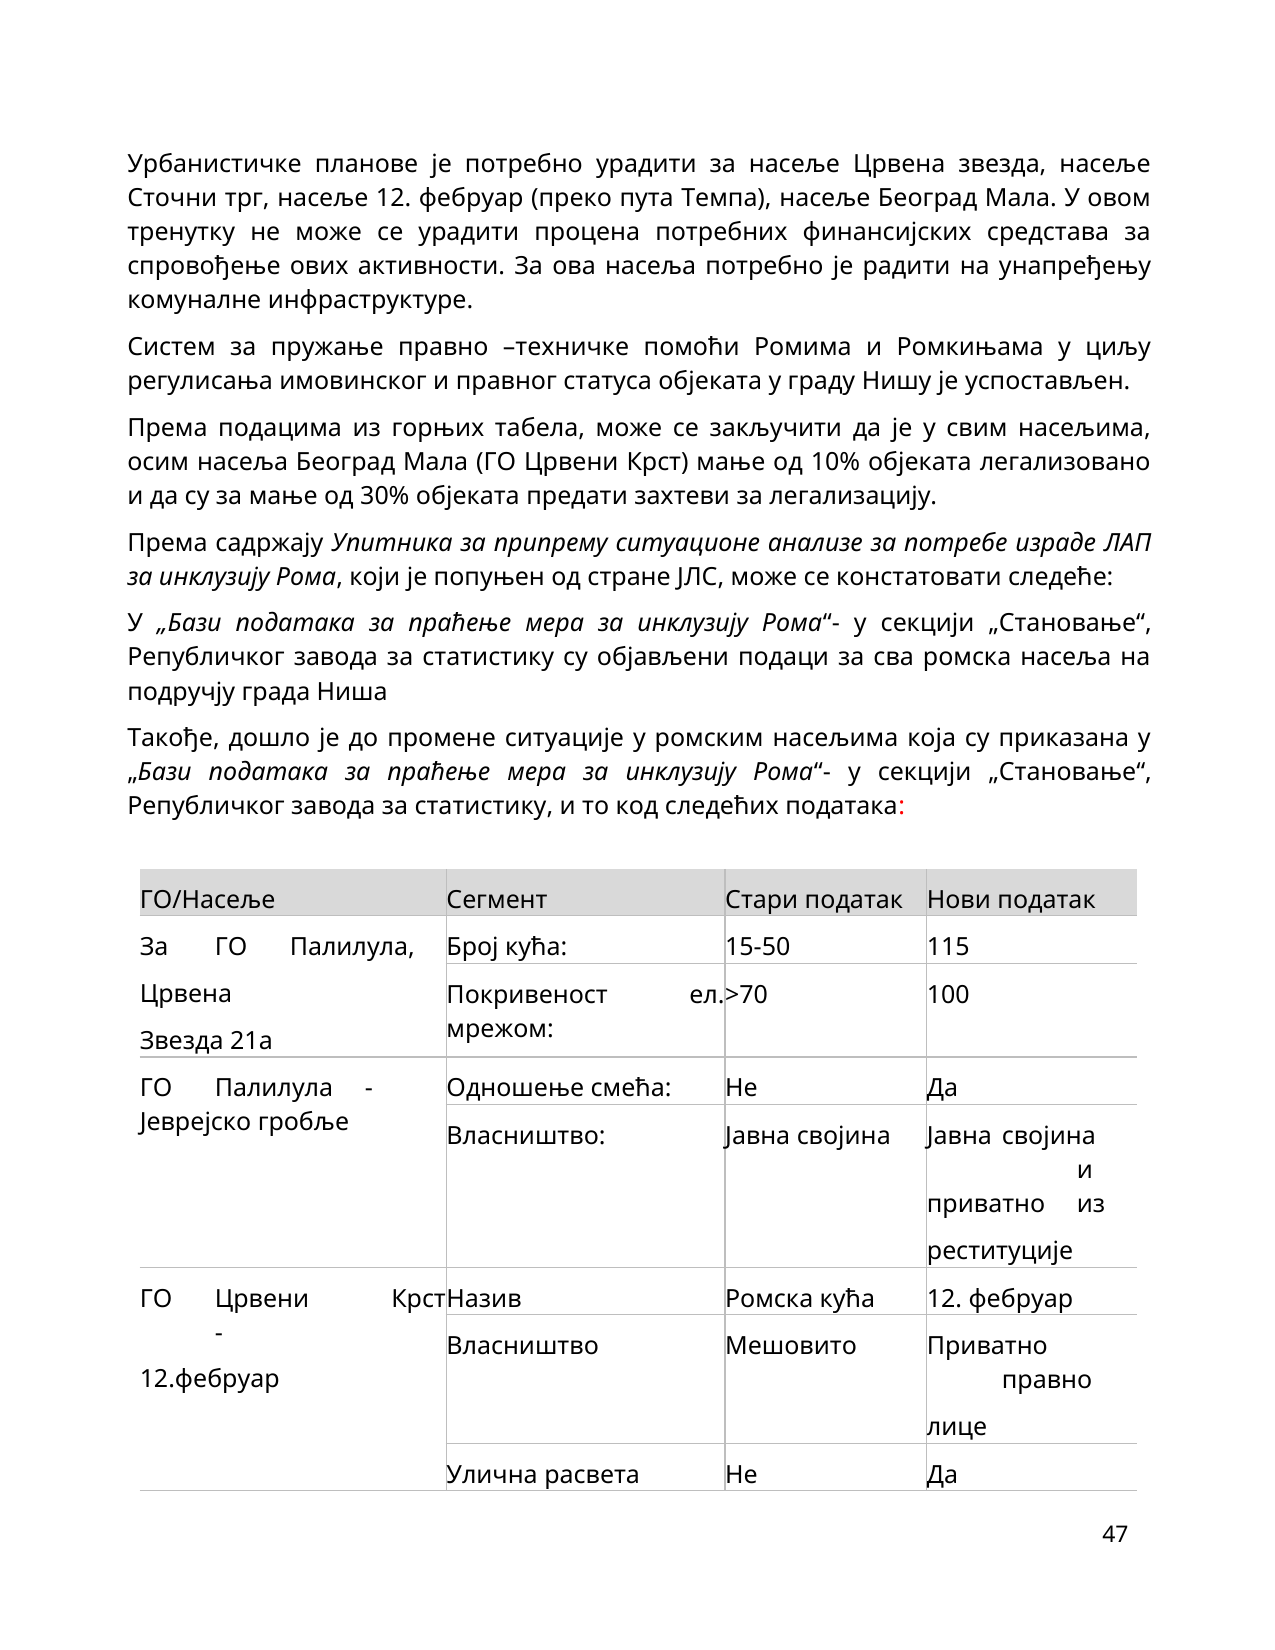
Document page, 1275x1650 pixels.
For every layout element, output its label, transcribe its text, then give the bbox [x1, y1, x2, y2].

table_cell За ГО Палилула, Црвена Звезда 21а [140, 916, 446, 1056]
table_header Нови податак [927, 869, 1137, 915]
text Систем за пружање правно –техничке помоћи Ромима и Ромкињама у циљу регулисања имовинског и правног статуса објеката у граду Нишу је успостављен. [127, 329, 1152, 397]
table_cell Не [726, 1058, 926, 1104]
text Према садржају Упитника за припрему ситуационе анализе за потребе израде ЛАП за инклузију Рома, који је попуњен од стране ЈЛС, може се констатовати следеће: [127, 524, 1152, 592]
table_cell ГО Црвени Крст - 12.фебруар [140, 1268, 446, 1490]
table_cell Приватно правно лице [927, 1315, 1137, 1443]
table_cell 15-50 [726, 916, 926, 963]
table_cell Власништво [447, 1315, 724, 1443]
table_cell 12. фебруар [927, 1268, 1137, 1314]
table_cell >70 [726, 964, 926, 1056]
text У „Бази података за праћење мера за инклузију Рома“- у секцији „Становање“, Републичког завода за статистику су објављени подаци за сва ромска насеља на подручју града Ниша [127, 605, 1152, 707]
table_cell Одношење смећа: [447, 1058, 724, 1104]
table_header ГО/Насеље [140, 869, 446, 915]
table_cell Број кућа: [447, 916, 724, 963]
table_cell Власништво: [447, 1105, 724, 1267]
text Према подацима из горњих табела, може се закључити да је у свим насељима, осим насеља Београд Мала (ГО Црвени Крст) мање од 10% објеката легализовано и да су за мање од 30% објеката предати захтеви за легализацију. [127, 409, 1152, 512]
table_cell Покривеност ел. мрежом: [447, 964, 724, 1056]
table_cell Не [726, 1444, 926, 1490]
table_cell Мешовито [726, 1315, 926, 1443]
table_cell Назив [447, 1268, 724, 1314]
text Такође, дошло је до промене ситуације у ромским насељима која су приказана у „Бази података за праћење мера за инклузију Рома“- у секцији „Становање“, Републичког завода за статистику, и то код следећих података: [127, 720, 1152, 822]
table_cell 115 [927, 916, 1137, 963]
table_cell Ромска кућа [726, 1268, 926, 1314]
table_cell Јавна својина и приватно из реституције [927, 1105, 1137, 1267]
table_header Сегмент [447, 869, 724, 915]
text Урбанистичке планове је потребно урадити за насеље Црвена звезда, насеље Сточни трг, насеље 12. фебруар (преко пута Темпа), насеље Београд Мала. У овом тренутку не може се урадити процена потребних финансијских средстава за спровођење ових активности. За ова насеља потребно је радити на унапређењу комуналне инфраструктуре. [127, 146, 1152, 316]
table_cell ГО Палилула -Јеврејско гробље [140, 1058, 446, 1267]
table_cell 100 [927, 964, 1137, 1056]
table_cell Јавна својина [726, 1105, 926, 1267]
table_cell Да [927, 1444, 1137, 1490]
table_cell Улична расвета [447, 1444, 724, 1490]
table_cell Да [927, 1058, 1137, 1104]
table_header Стари податак [726, 869, 926, 915]
